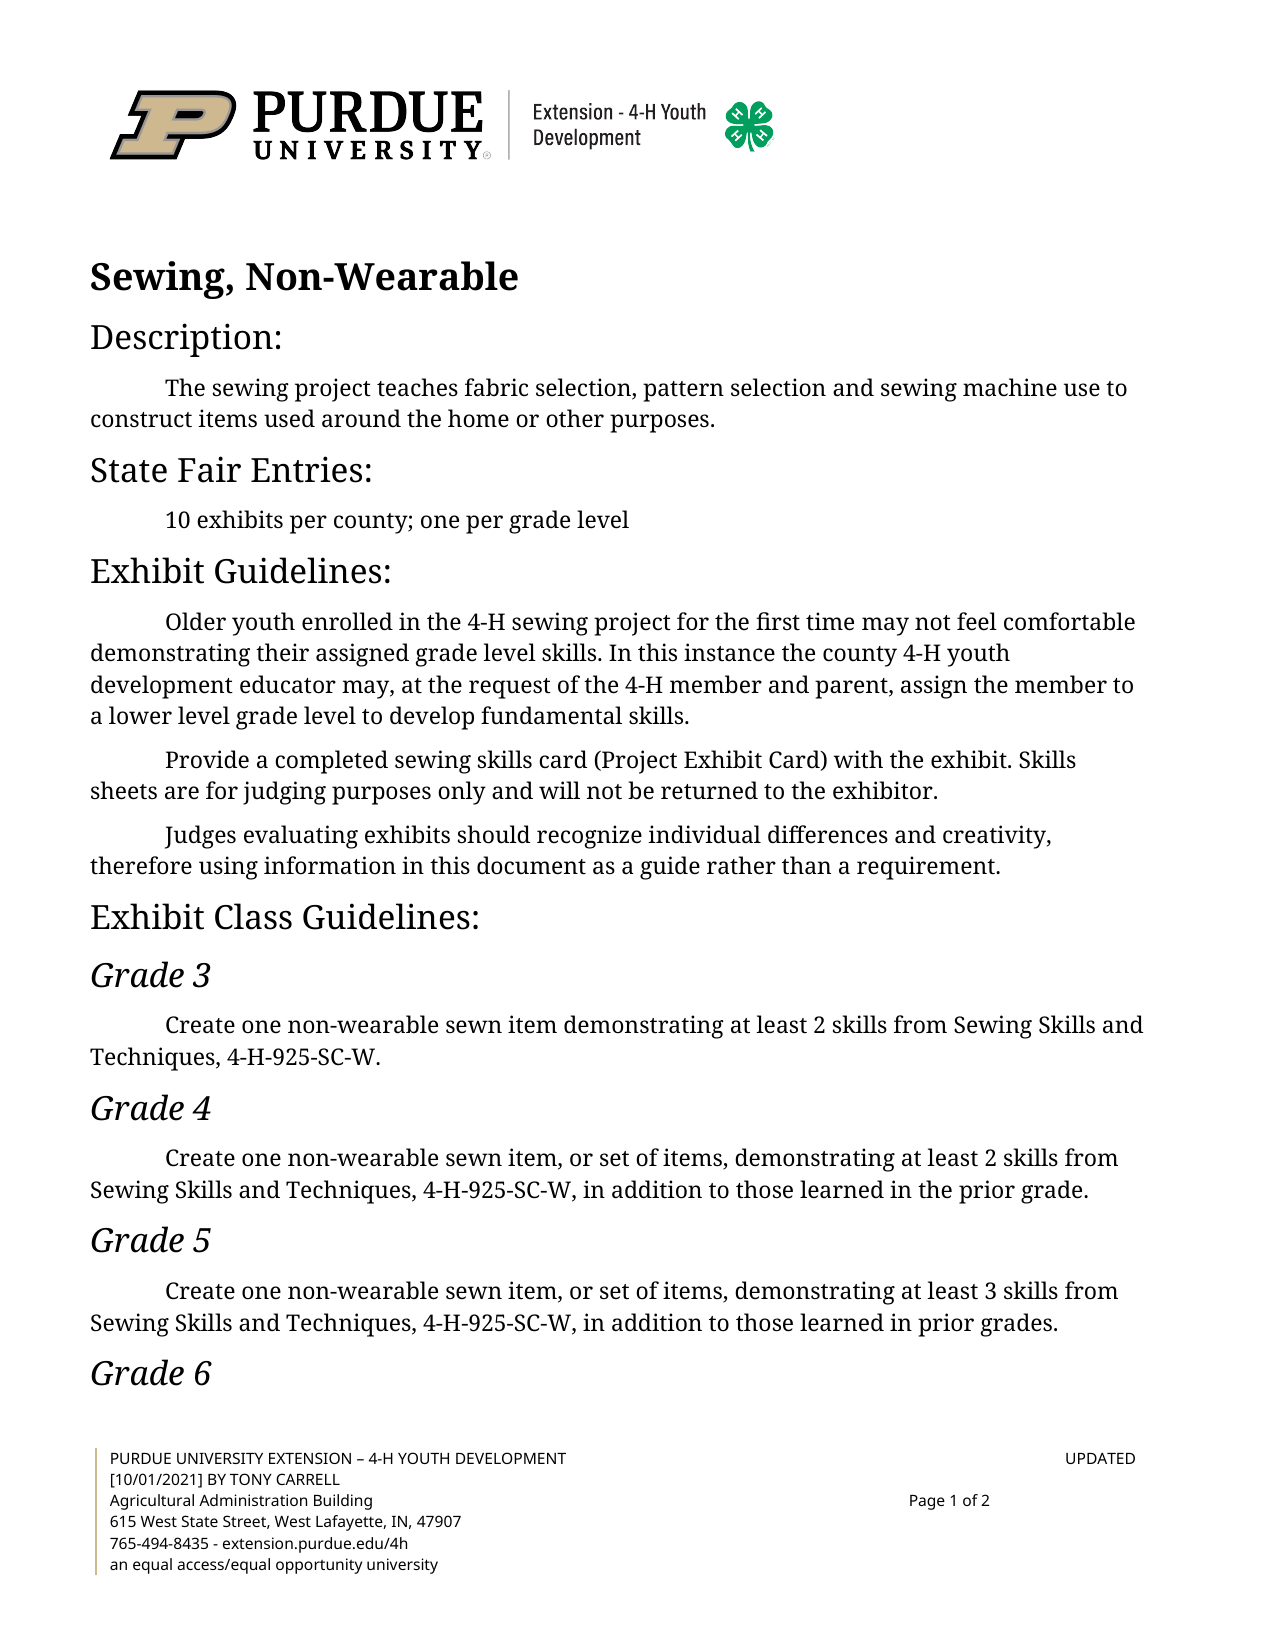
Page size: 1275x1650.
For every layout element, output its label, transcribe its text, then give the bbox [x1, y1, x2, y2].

text Grade 5 [90, 1217, 1147, 1263]
text Create one non-wearable sewn item demonstrating at least 2 skills from Sewing Skills and Techniques, 4-H-925-SC-W. [90, 1009, 1147, 1072]
text The sewing project teaches fabric selection, pattern selection and sewing machine use to construct items used around the home or other purposes. [90, 371, 1147, 434]
text Grade 6 [90, 1350, 1147, 1396]
text Exhibit Class Guidelines: [90, 893, 1147, 939]
text Grade 4 [90, 1084, 1147, 1130]
text Create one non-wearable sewn item, or set of items, demonstrating at least 2 skills from Sewing Skills and Techniques, 4-H-925-SC-W, in addition to those learned in the prior grade. [90, 1142, 1147, 1205]
text State Fair Entries: [90, 446, 1147, 492]
text 10 exhibits per county; one per grade level [90, 504, 1147, 536]
text Exhibit Guidelines: [90, 548, 1147, 593]
text Judges evaluating exhibits should recognize individual differences and creativity, therefore using information in this document as a guide rather than a requirement. [90, 818, 1147, 881]
text Create one non-wearable sewn item, or set of items, demonstrating at least 3 skills from Sewing Skills and Techniques, 4-H-925-SC-W, in addition to those learned in prior grades. [90, 1275, 1147, 1338]
subtitle Sewing, Non-Wearable [90, 250, 1147, 301]
text Description: [90, 313, 1147, 359]
text Provide a completed sewing skills card (Project Exhibit Card) with the exhibit. Skills sheets are for judging purposes only and will not be returned to the exhibitor. [90, 743, 1147, 806]
text Grade 3 [90, 951, 1147, 997]
picture [109, 87, 819, 164]
text Older youth enrolled in the 4-H sewing project for the first time may not feel comfortable demonstrating their assigned grade level skills. In this instance the county 4-H youth development educator may, at the request of the 4-H member and parent, assign the member to a lower level grade level to develop fundamental skills. [90, 606, 1147, 731]
